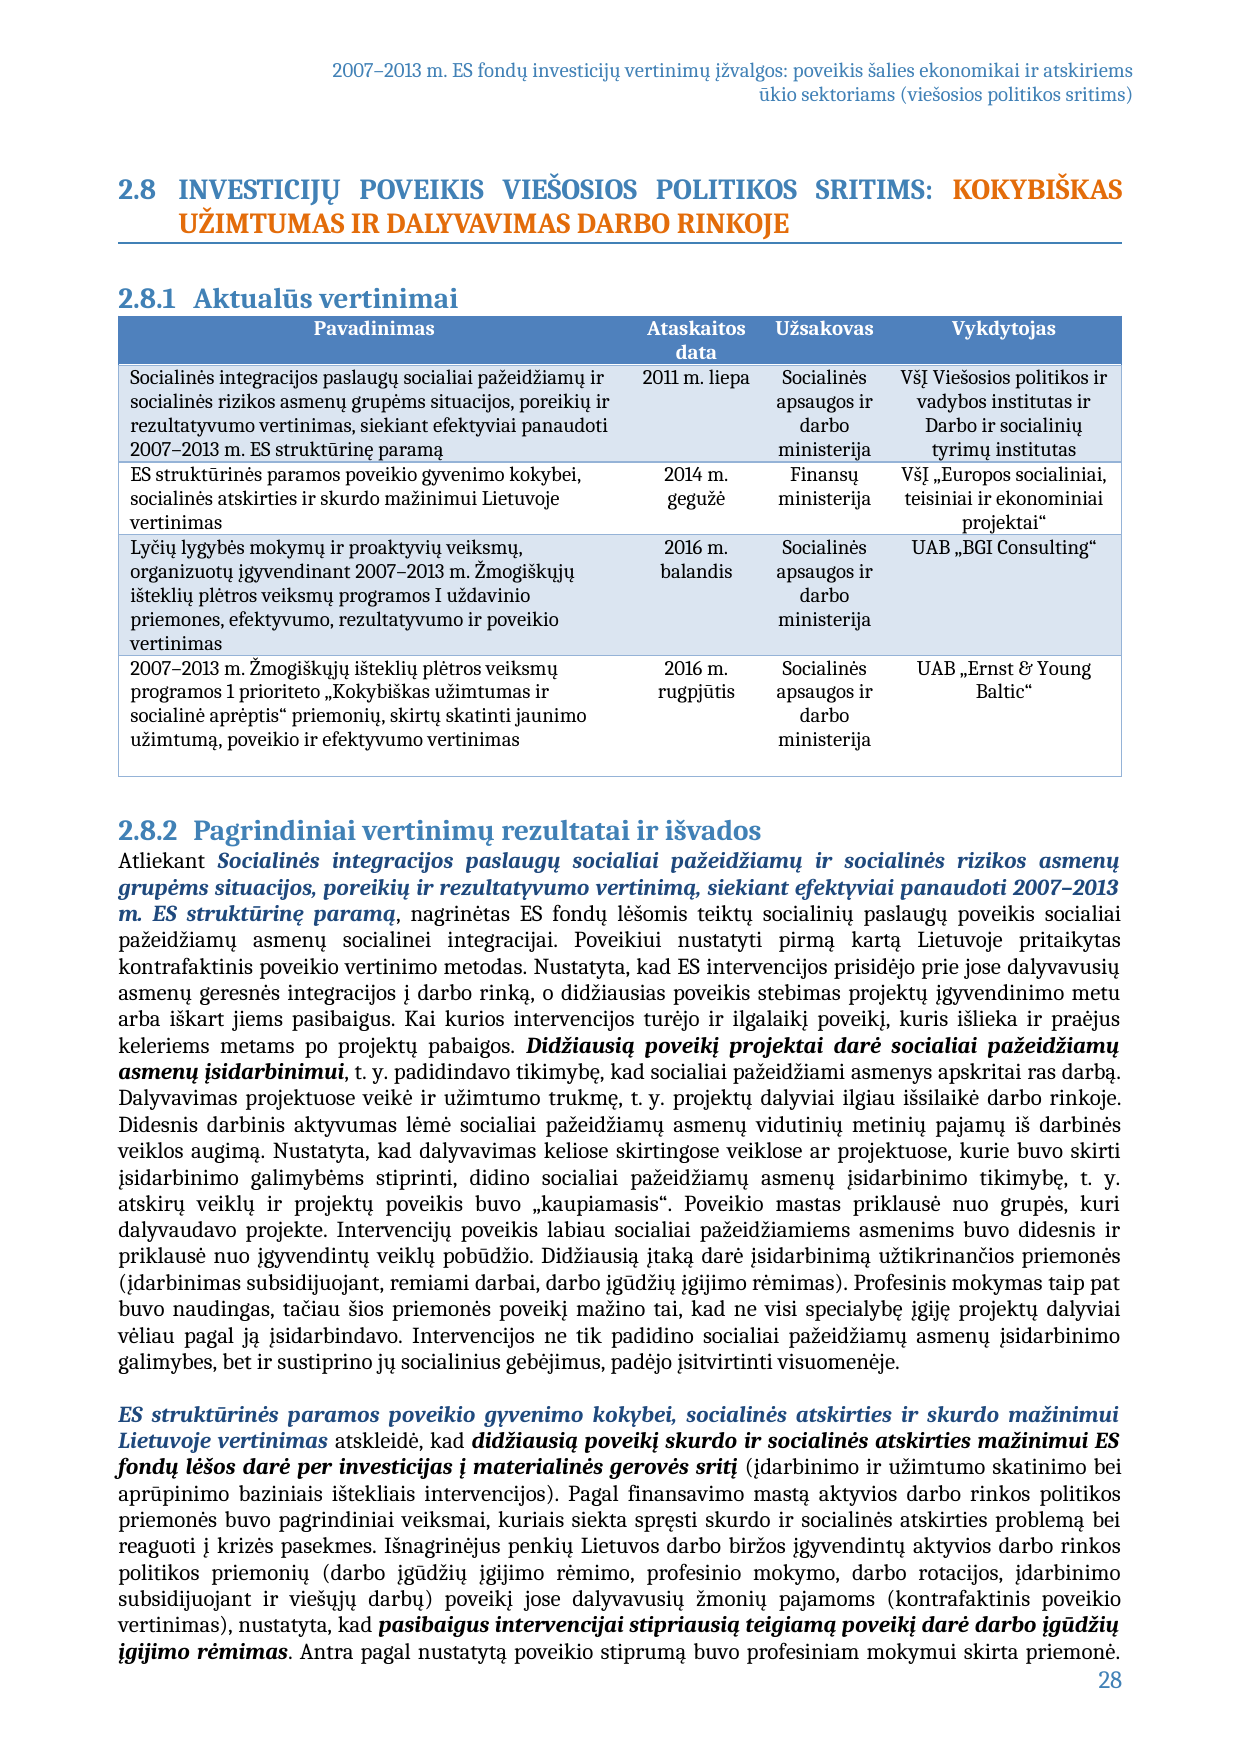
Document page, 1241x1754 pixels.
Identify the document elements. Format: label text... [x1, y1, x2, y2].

table_cell 2016 m. rugpjūtis [630, 656, 763, 776]
table_cell 2016 m. balandis [630, 535, 763, 655]
table_cell ES struktūrinės paramos poveikio gyvenimo kokybei, socialinės atskirties ir skurdo mažinimui Lietuvoje vertinimas [119, 463, 630, 534]
table_cell VšĮ „Europos socialiniai, teisiniai ir ekonominiai projektai“ [886, 463, 1121, 534]
table_cell UAB „BGI Consulting“ [886, 535, 1121, 655]
table_cell Socialinės apsaugos ir darbo ministerija [763, 656, 886, 776]
table_header Pavadinimas [119, 317, 630, 364]
text Pagrindiniai vertinimų rezultatai ir išvados [118, 814, 1122, 848]
table_header Ataskaitos data [630, 317, 763, 364]
table_cell 2011 m. liepa [630, 366, 763, 461]
table_cell Socialinės apsaugos ir darbo ministerija [763, 535, 886, 655]
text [118, 1401, 1122, 1665]
table_cell Lyčių lygybės mokymų ir proaktyvių veiksmų, organizuotų įgyvendinant 2007–2013 m. Žmogiškųjų išteklių plėtros veiksmų programos I uždavinio priemones, efektyvumo, rezultatyvumo ir poveikio vertinimas [119, 535, 630, 655]
table_header Užsakovas [763, 317, 886, 364]
table_header Vykdytojas [886, 317, 1121, 364]
table_cell 2014 m. gegužė [630, 463, 763, 534]
table_cell Finansų ministerija [763, 463, 886, 534]
table_cell VšĮ Viešosios politikos ir vadybos institutas ir Darbo ir socialinių tyrimų institutas [886, 366, 1121, 461]
table_cell Socialinės integracijos paslaugų socialiai pažeidžiamų ir socialinės rizikos asmenų grupėms situacijos, poreikių ir rezultatyvumo vertinimas, siekiant efektyviai panaudoti 2007–2013 m. ES struktūrinę paramą [119, 366, 630, 461]
table_cell Socialinės apsaugos ir darbo ministerija [763, 366, 886, 461]
table_cell 2007–2013 m. Žmogiškųjų išteklių plėtros veiksmų programos 1 prioriteto „Kokybiškas užimtumas ir socialinė aprėptis“ priemonių, skirtų skatinti jaunimo užimtumą, poveikio ir efektyvumo vertinimas [119, 656, 630, 776]
text Investicijų poveikis viešosios politikos sritims: kokybiškas užimtumas ir dalyvavimas darbo rinkoje [118, 173, 1122, 242]
text Aktualūs vertinimai [118, 282, 1122, 316]
text Atliekant Socialinės integracijos paslaugų socialiai pažeidžiamų ir socialinės rizikos asmenų grupėms situacijos, poreikių ir rezultatyvumo vertinimą, siekiant efektyviai panaudoti 2007–2013 m. ES struktūrinę paramą, nagrinėtas ES fondų lėšomis teiktų socialinių paslaugų poveikis socialiai pažeidžiamų asmenų socialinei integracijai. Poveikiui nustatyti pirmą kartą Lietuvoje pritaikytas kontrafaktinis poveikio vertinimo metodas. Nustatyta, kad ES intervencijos prisidėjo prie jose dalyvavusių asmenų geresnės integracijos į darbo rinką, o didžiausias poveikis stebimas projektų įgyvendinimo metu arba iškart jiems pasibaigus. Kai kurios intervencijos turėjo ir ilgalaikį poveikį, kuris išlieka ir praėjus keleriems metams po projektų pabaigos. Didžiausią poveikį projektai darė socialiai pažeidžiamų asmenų įsidarbinimui, t. y. padidindavo tikimybę, kad socialiai pažeidžiami asmenys apskritai ras darbą. Dalyvavimas projektuose veikė ir užimtumo trukmę, t. y. projektų dalyviai ilgiau išsilaikė darbo rinkoje. Didesnis darbinis aktyvumas lėmė socialiai pažeidžiamų asmenų vidutinių metinių pajamų iš darbinės veiklos augimą. Nustatyta, kad dalyvavimas keliose skirtingose veiklose ar projektuose, kurie buvo skirti įsidarbinimo galimybėms stiprinti, didino socialiai pažeidžiamų asmenų įsidarbinimo tikimybę, t. y. atskirų veiklų ir projektų poveikis buvo „kaupiamasis“. Poveikio mastas priklausė nuo grupės, kuri dalyvaudavo projekte. Intervencijų poveikis labiau socialiai pažeidžiamiems asmenims buvo didesnis ir priklausė nuo įgyvendintų veiklų pobūdžio. Didžiausią įtaką darė įsidarbinimą užtikrinančios priemonės (įdarbinimas subsidijuojant, remiami darbai, darbo įgūdžių įgijimo rėmimas). Profesinis mokymas taip pat buvo naudingas, tačiau šios priemonės poveikį mažino tai, kad ne visi specialybę įgiję projektų dalyviai vėliau pagal ją įsidarbindavo. Intervencijos ne tik padidino socialiai pažeidžiamų asmenų įsidarbinimo galimybes, bet ir sustiprino jų socialinius gebėjimus, padėjo įsitvirtinti visuomenėje. [118, 848, 1122, 1375]
table_cell UAB „Ernst & Young Baltic“ [886, 656, 1121, 776]
